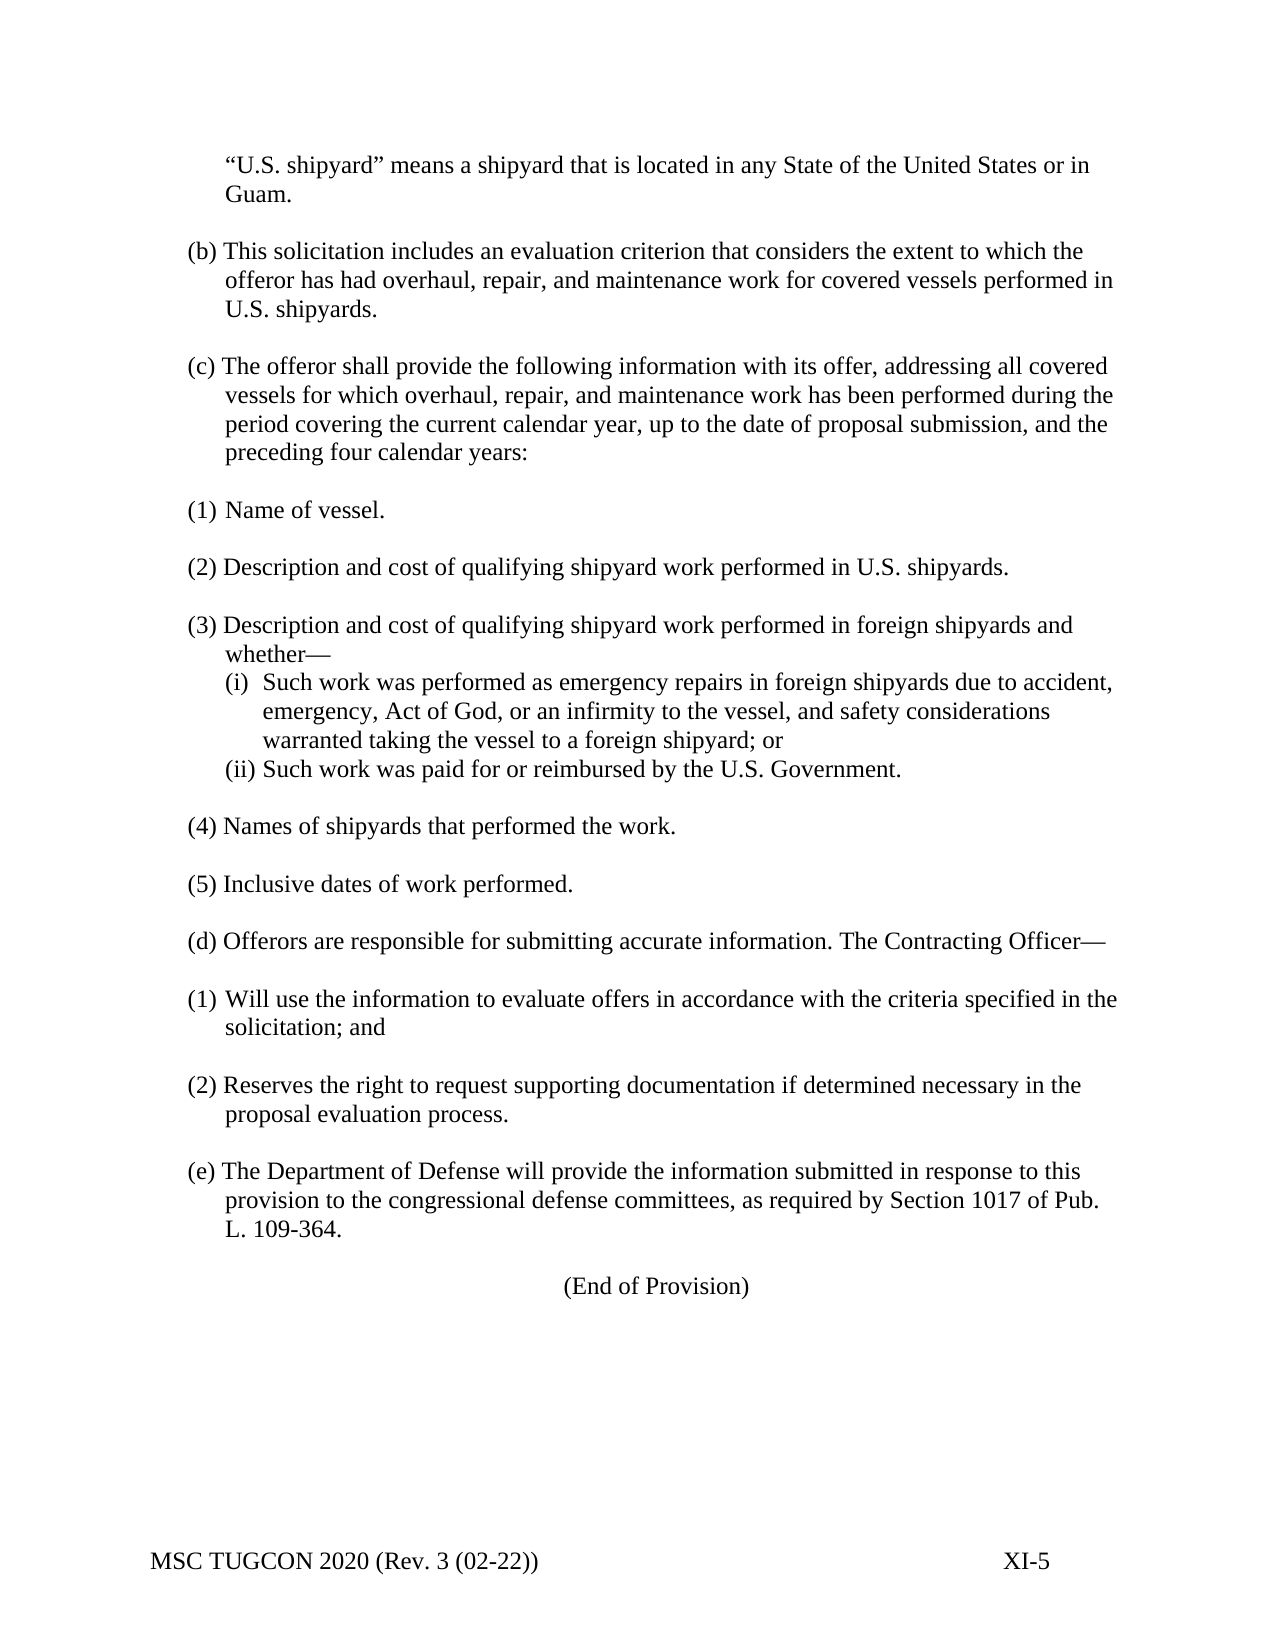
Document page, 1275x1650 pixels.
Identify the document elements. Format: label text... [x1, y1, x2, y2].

text (i) Such work was performed as emergency repairs in foreign shipyards due to accident, emergency, Act of God, or an infirmity to the vessel, and safety considerations warranted taking the vessel to a foreign shipyard; or [225, 667, 1125, 754]
text (d) Offerors are responsible for submitting accurate information. The Contracting Officer— [187, 926, 1125, 955]
text (b) This solicitation includes an evaluation criterion that considers the extent to which the offeror has had overhaul, repair, and maintenance work for covered vessels performed in U.S. shipyards. [187, 236, 1125, 322]
text (2) Description and cost of qualifying shipyard work performed in U.S. shipyards. [187, 552, 1125, 581]
text (e) The Department of Defense will provide the information submitted in response to this provision to the congressional defense committees, as required by Section 1017 of Pub. L. 109-364. [187, 1156, 1125, 1242]
text “U.S. shipyard” means a shipyard that is located in any State of the United States or in Guam. [225, 150, 1125, 207]
text (End of Provision) [187, 1271, 1125, 1300]
list Name of vessel. [187, 495, 1125, 524]
text (2) Reserves the right to request supporting documentation if determined necessary in the proposal evaluation process. [187, 1070, 1125, 1127]
text (3) Description and cost of qualifying shipyard work performed in foreign shipyards and whether— [187, 610, 1125, 667]
list Will use the information to evaluate offers in accordance with the criteria specified in the solicitation; and [187, 984, 1125, 1041]
text (ii) Such work was paid for or reimbursed by the U.S. Government. [225, 754, 1125, 782]
text (4) Names of shipyards that performed the work. [187, 811, 1125, 840]
text (c) The offeror shall provide the following information with its offer, addressing all covered vessels for which overhaul, repair, and maintenance work has been performed during the period covering the current calendar year, up to the date of proposal submission, and the preceding four calendar years: [187, 351, 1125, 466]
text (5) Inclusive dates of work performed. [187, 869, 1125, 897]
